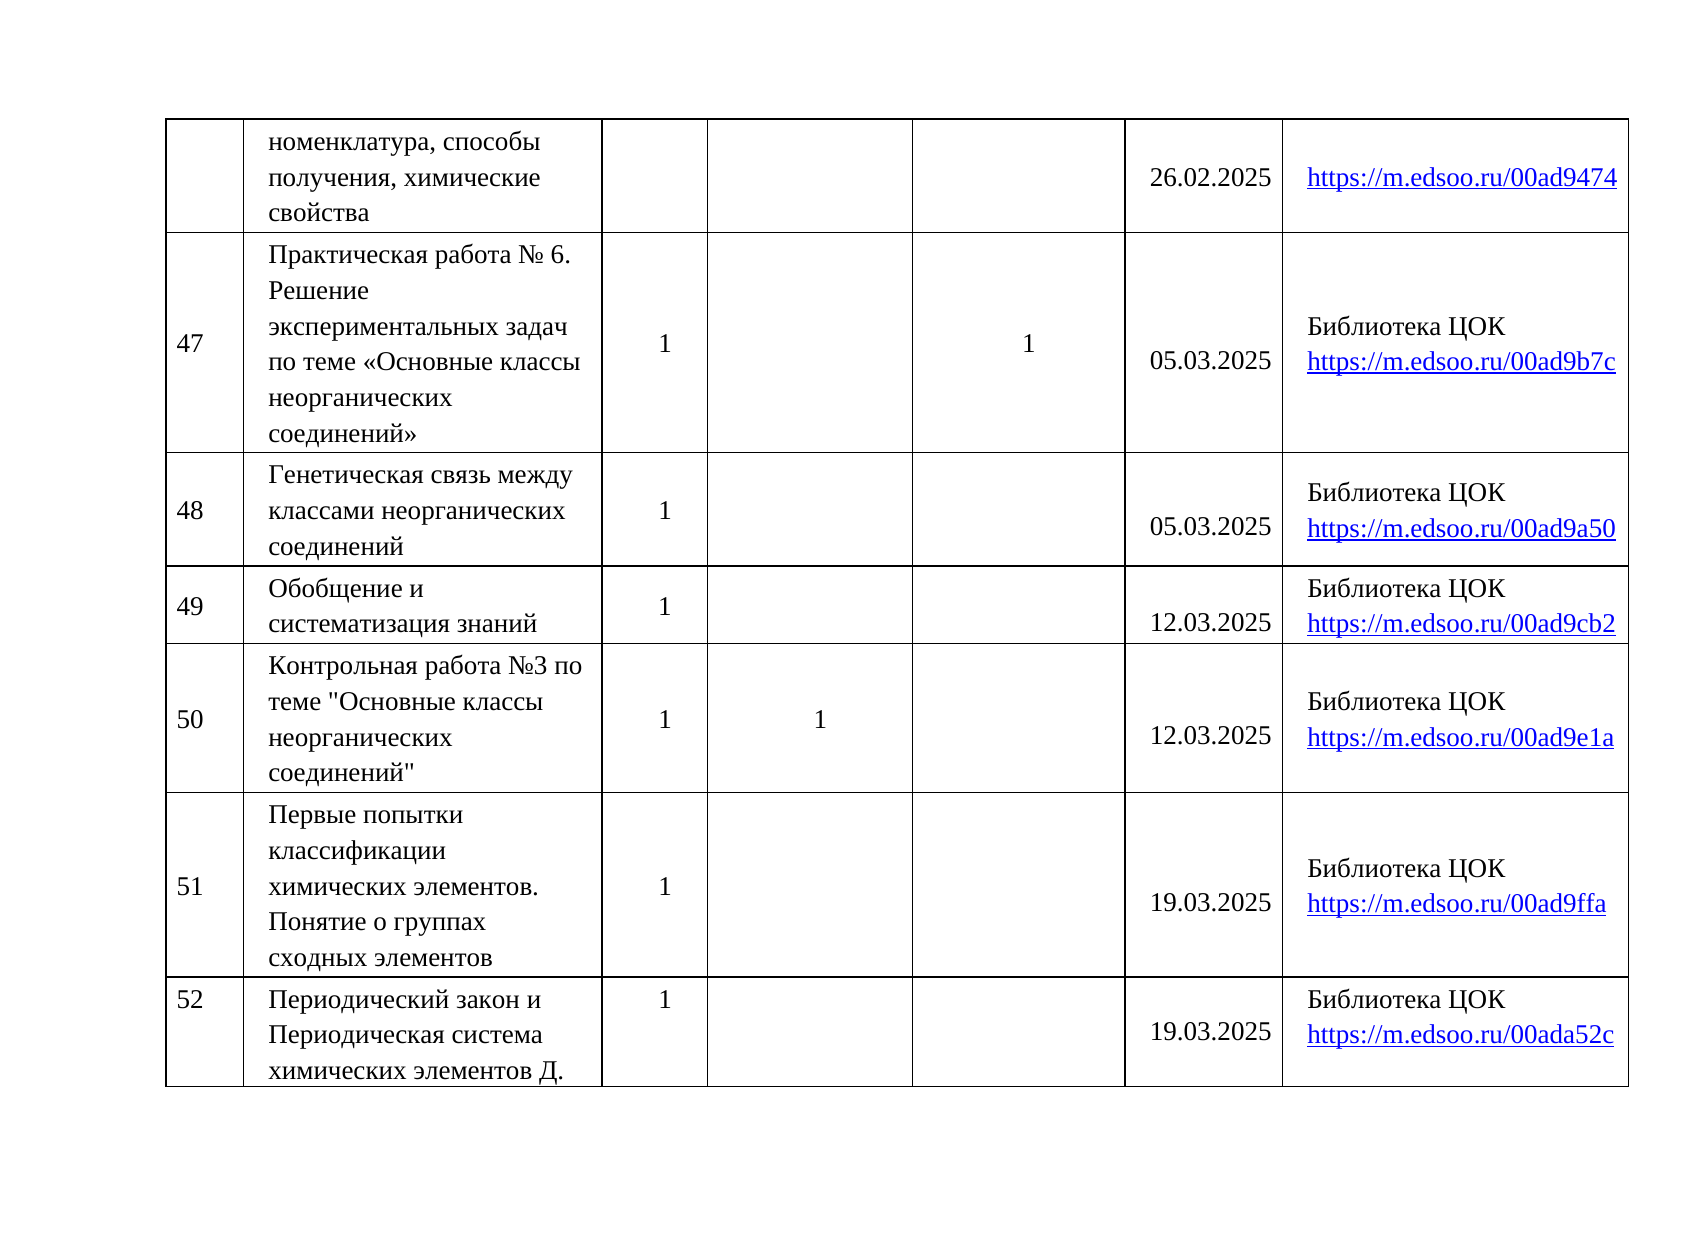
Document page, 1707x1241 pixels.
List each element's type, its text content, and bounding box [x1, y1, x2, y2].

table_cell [244, 978, 601, 1086]
table_cell 51 [167, 793, 243, 976]
table_cell 05.03.2025 [1126, 453, 1282, 565]
table_cell 12.03.2025 [1126, 644, 1282, 791]
table_cell Библиотека ЦОК https://m.edsoo.ru/00ad9cb2 [1283, 567, 1628, 642]
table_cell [1283, 978, 1628, 1086]
table_cell 1 [603, 453, 707, 565]
table_cell 47 [167, 233, 243, 452]
table_cell Практическая работа № 6. Решение экспериментальных задач по теме «Основные классы неорганических соединений» [244, 233, 601, 452]
table_cell 1 [603, 120, 707, 231]
table_cell 1 [603, 644, 707, 791]
table_cell 1 [913, 233, 1124, 452]
table_cell [913, 644, 1124, 791]
table_cell 19.03.2025 [1126, 793, 1282, 976]
table_cell 12.03.2025 [1126, 567, 1282, 642]
table_cell [708, 453, 912, 565]
table_cell [913, 453, 1124, 565]
table_cell 48 [167, 453, 243, 565]
table_cell Контрольная работа №3 по теме "Основные классы неорганических соединений" [244, 644, 601, 791]
table_cell 19.03.2025 [1126, 978, 1282, 1086]
table_cell Библиотека ЦОК https://m.edsoo.ru/00ad9b7c [1283, 233, 1628, 452]
table_cell 52 [167, 978, 243, 1086]
table_cell Обобщение и систематизация знаний [244, 567, 601, 642]
table_cell [913, 567, 1124, 642]
table_cell 05.03.2025 [1126, 233, 1282, 452]
table_cell [708, 233, 912, 452]
table_cell Генетическая связь между классами неорганических соединений [244, 453, 601, 565]
table_cell [708, 567, 912, 642]
table_cell [913, 120, 1124, 231]
table_cell 50 [167, 644, 243, 791]
table_cell 1 [603, 233, 707, 452]
table_cell [913, 793, 1124, 976]
table_cell 1 [603, 978, 707, 1086]
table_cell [244, 120, 601, 231]
table_cell [708, 120, 912, 231]
table_cell 49 [167, 567, 243, 642]
table_cell 1 [603, 793, 707, 976]
table_cell 46 [167, 120, 243, 231]
table_cell 1 [603, 567, 707, 642]
table_cell Библиотека ЦОК https://m.edsoo.ru/00ad9a50 [1283, 453, 1628, 565]
table_cell 26.02.2025 [1126, 120, 1282, 231]
table_cell 1 [708, 644, 912, 791]
table_cell Библиотека ЦОК https://m.edsoo.ru/00ad9ffa [1283, 793, 1628, 976]
table_cell Первые попытки классификации химических элементов. Понятие о группах сходных элементов [244, 793, 601, 976]
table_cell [1283, 120, 1628, 231]
table_cell Библиотека ЦОК https://m.edsoo.ru/00ad9e1a [1283, 644, 1628, 791]
table_cell [913, 978, 1124, 1086]
table_cell [708, 978, 912, 1086]
table_cell [708, 793, 912, 976]
